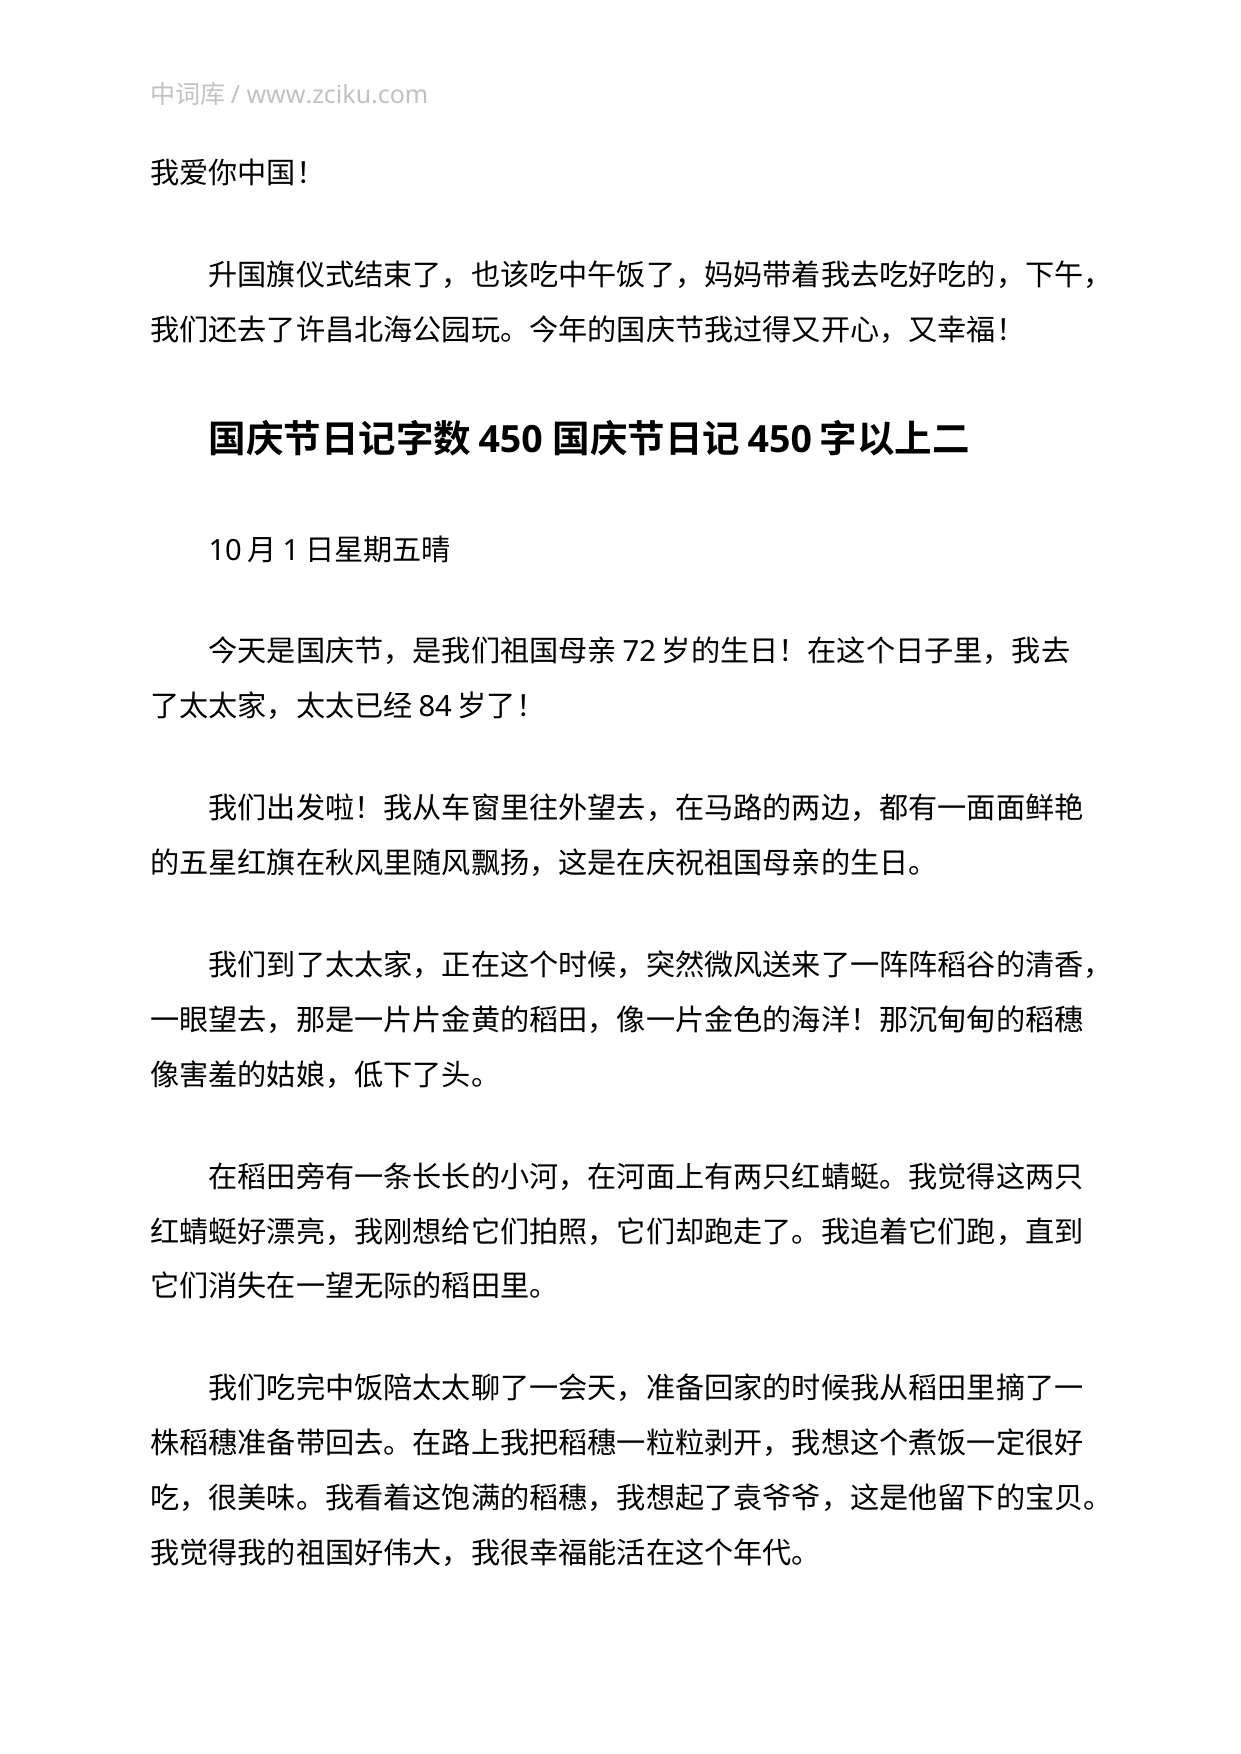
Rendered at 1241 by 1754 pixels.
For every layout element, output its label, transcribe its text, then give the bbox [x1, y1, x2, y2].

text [150, 150, 1090, 192]
text 我们到了太太家，正在这个时候，突然微风送来了一阵阵稻谷的清香，一眼望去，那是一片片金黄的稻田，像一片金色的海洋！那沉甸甸的稻穗像害羞的姑娘，低下了头。 [150, 942, 1090, 1094]
text 10月1日星期五晴 [150, 526, 1090, 568]
text 在稻田旁有一条长长的小河，在河面上有两只红蜻蜓。我觉得这两只红蜻蜓好漂亮，我刚想给它们拍照，它们却跑走了。我追着它们跑，直到它们消失在一望无际的稻田里。 [150, 1153, 1090, 1305]
text 我们出发啦！我从车窗里往外望去，在马路的两边，都有一面面鲜艳的五星红旗在秋风里随风飘扬，这是在庆祝祖国母亲的生日。 [150, 785, 1090, 882]
text 我们吃完中饭陪太太聊了一会天，准备回家的时候我从稻田里摘了一株稻穗准备带回去。在路上我把稻穗一粒粒剥开，我想这个煮饭一定很好吃，很美味。我看着这饱满的稻穗，我想起了袁爷爷，这是他留下的宝贝。我觉得我的祖国好伟大，我很幸福能活在这个年代。 [150, 1365, 1090, 1572]
text 今天是国庆节，是我们祖国母亲72岁的生日！在这个日子里，我去了太太家，太太已经84岁了！ [150, 628, 1090, 725]
text 国庆节日记字数450 国庆节日记450字以上二 [150, 408, 1090, 463]
text 升国旗仪式结束了，也该吃中午饭了，妈妈带着我去吃好吃的，下午，我们还去了许昌北海公园玩。今年的国庆节我过得又开心，又幸福！ [150, 252, 1090, 349]
